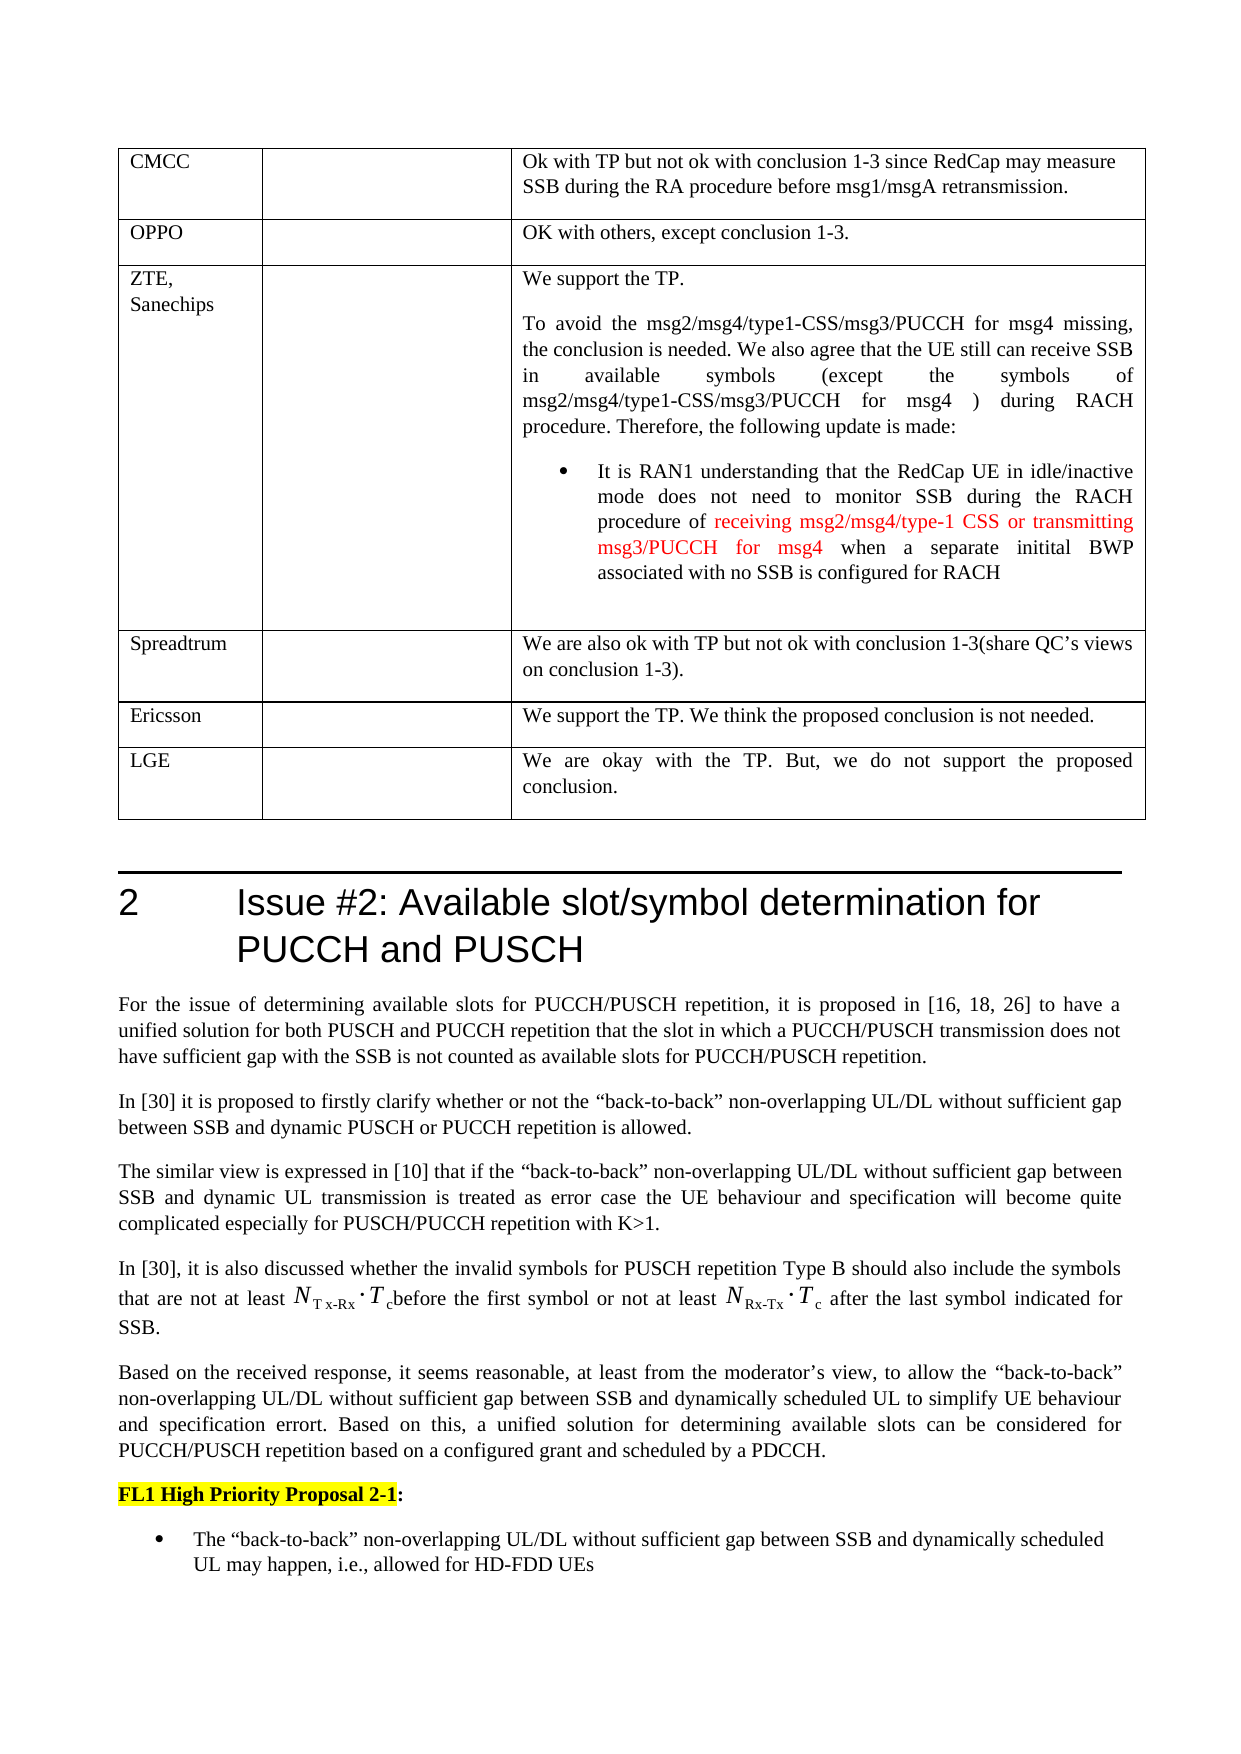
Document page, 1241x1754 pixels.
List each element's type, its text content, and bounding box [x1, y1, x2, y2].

table_cell Ericsson [119, 703, 262, 747]
table_cell We are okay with the TP. But, we do not support the proposed conclusion. [512, 748, 1145, 819]
table_cell ZTE, Sanechips [119, 266, 262, 630]
table_cell [263, 703, 511, 747]
text In [30] it is proposed to firstly clarify whether or not the “back-to-back” non-overlapping UL/DL without sufficient gap between SSB and dynamic PUSCH or PUCCH repetition is allowed. [118, 1089, 1122, 1139]
table_cell [263, 149, 511, 219]
subtitle 2 Issue #2: Available slot/symbol determination for PUCCH and PUSCH [118, 874, 1122, 970]
table_cell We support the TP. To avoid the msg2/msg4/type1-CSS/msg3/PUCCH for msg4 missing, the conclusion is needed. We also agree that the UE still can receive SSB in available symbols (except the symbols of msg2/msg4/type1-CSS/msg3/PUCCH for msg4 ) during RACH procedure. Therefore, the following update is made: It is RAN1 understanding that the RedCap UE in idle/inactive mode does not need to monitor SSB during the RACH procedure of receiving msg2/msg4/type-1 CSS or transmitting msg3/PUCCH for msg4 when a separate initital BWP associated with no SSB is configured for RACH [512, 266, 1145, 630]
table_cell OPPO [119, 220, 262, 265]
table_cell OK with others, except conclusion 1-3. [512, 220, 1145, 265]
table_cell Spreadtrum [119, 631, 262, 701]
table_cell [263, 266, 511, 630]
table_cell We are also ok with TP but not ok with conclusion 1-3(share QC’s views on conclusion 1-3). [512, 631, 1145, 701]
table_cell [263, 631, 511, 701]
table_cell [263, 748, 511, 819]
text FL1 High Priority Proposal 2-1: [397, 1482, 1122, 1506]
text Based on the received response, it seems reasonable, at least from the moderator’s view, to allow the “back-to-back” non-overlapping UL/DL without sufficient gap between SSB and dynamically scheduled UL to simplify UE behaviour and specification errort. Based on this, a unified solution for determining available slots can be considered for PUCCH/PUSCH repetition based on a configured grant and scheduled by a PDCCH. [118, 1360, 1122, 1462]
text In [30], it is also discussed whether the invalid symbols for PUSCH repetition Type B should also include the symbols that are not at least before the first symbol or not at least after the last symbol indicated for SSB. [118, 1256, 1122, 1339]
table_cell LGE [119, 748, 262, 819]
table_cell Ok with TP but not ok with conclusion 1-3 since RedCap may measure SSB during the RA procedure before msg1/msgA retransmission. [512, 149, 1145, 219]
list The “back-to-back” non-overlapping UL/DL without sufficient gap between SSB and dynamically scheduled UL may happen, i.e., allowed for HD-FDD UEs [156, 1527, 1122, 1576]
table_cell CMCC [119, 149, 262, 219]
table_cell We support the TP. We think the proposed conclusion is not needed. [512, 703, 1145, 747]
text The similar view is expressed in [10] that if the “back-to-back” non-overlapping UL/DL without sufficient gap between SSB and dynamic UL transmission is treated as error case the UE behaviour and specification will become quite complicated especially for PUSCH/PUCCH repetition with K>1. [118, 1159, 1122, 1235]
text For the issue of determining available slots for PUCCH/PUSCH repetition, it is proposed in [16, 18, 26] to have a unified solution for both PUSCH and PUCCH repetition that the slot in which a PUCCH/PUSCH transmission does not have sufficient gap with the SSB is not counted as available slots for PUCCH/PUSCH repetition. [118, 992, 1122, 1068]
table_cell [263, 220, 511, 265]
